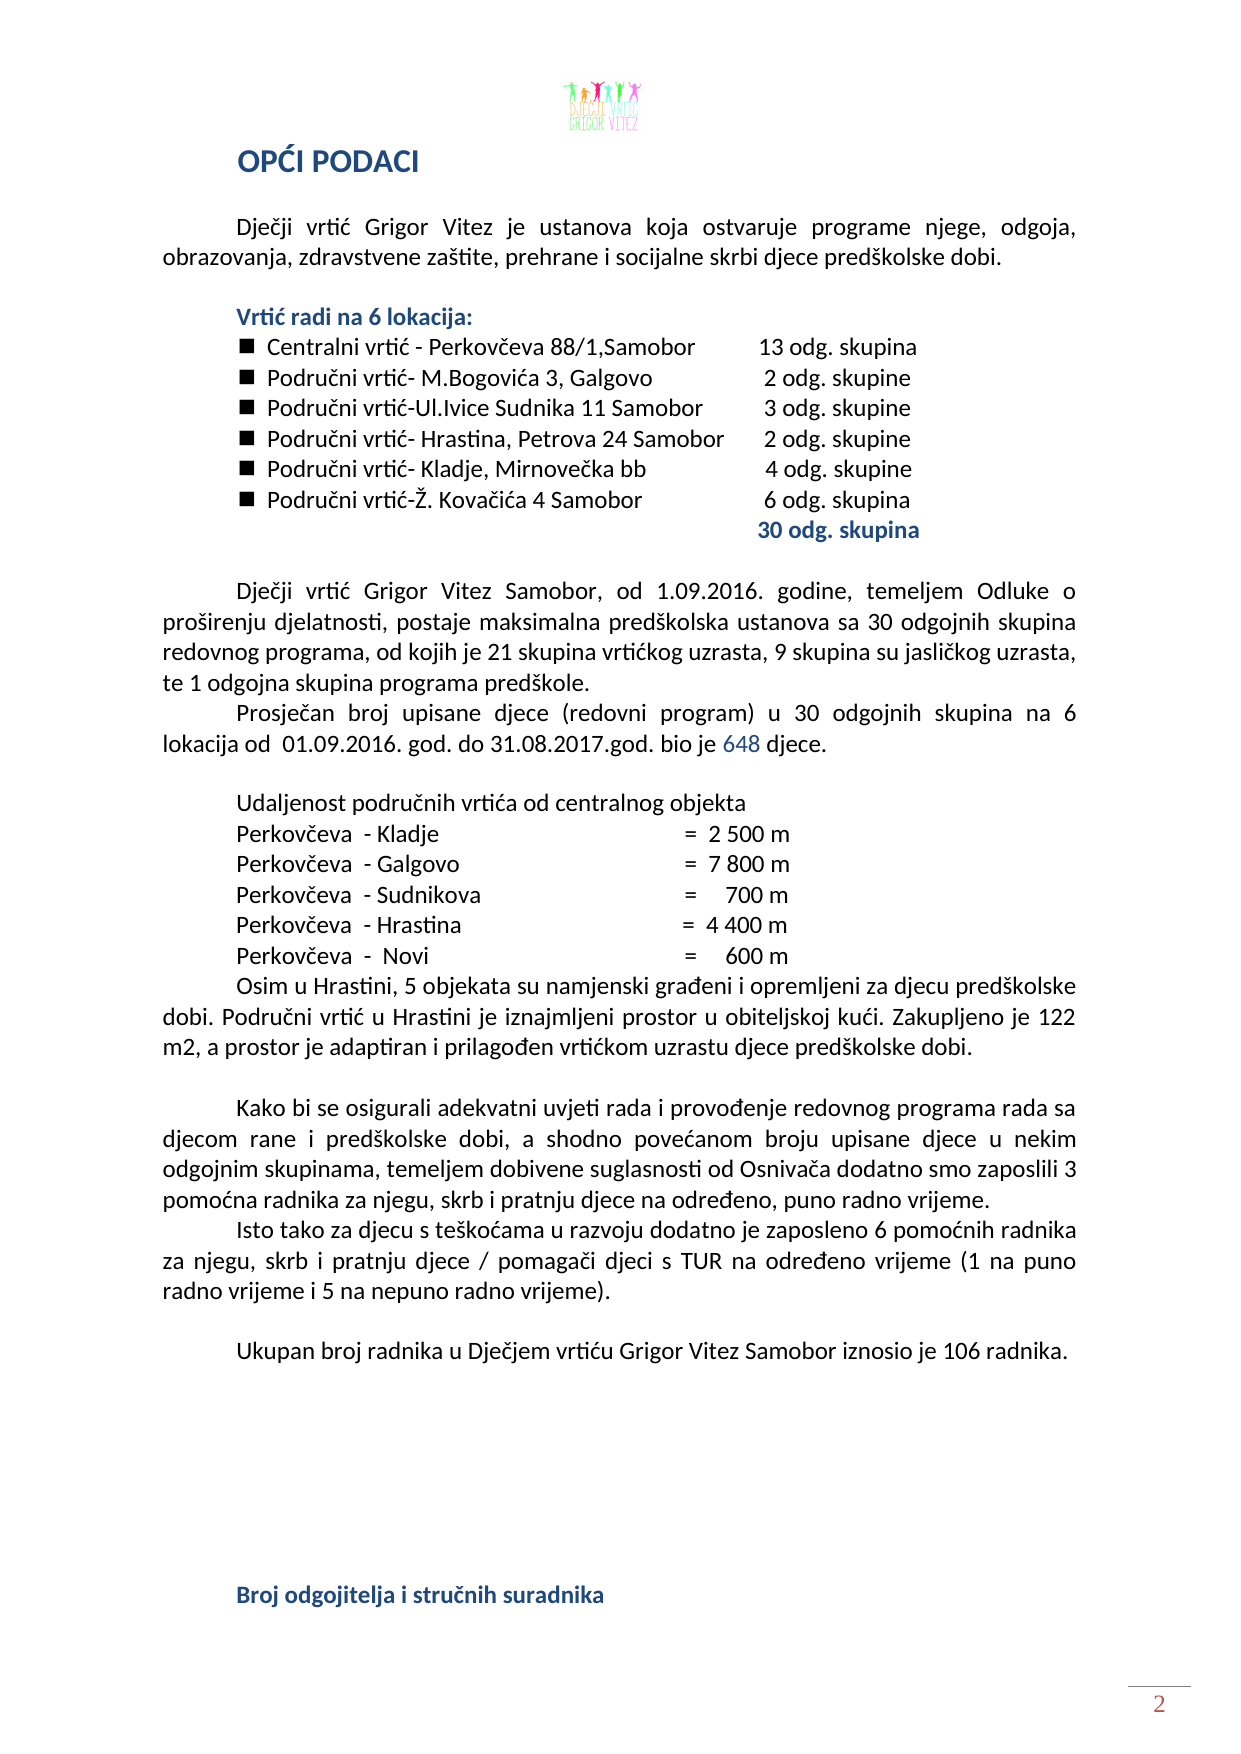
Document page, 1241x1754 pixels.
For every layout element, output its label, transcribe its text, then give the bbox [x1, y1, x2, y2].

text OPĆI PODACI [162, 139, 1078, 180]
list Područni vrtić- M.Bogovića 3, Galgovo 2 odg. skupine [237, 362, 1078, 392]
list Područni vrtić-Ul.Ivice Sudnika 11 Samobor 3 odg. skupine [237, 392, 1078, 423]
text Dječji vrtić Grigor Vitez je ustanova koja ostvaruje programe njege, odgoja, obrazovanja, zdravstvene zaštite, prehrane i socijalne skrbi djece predškolske dobi. [162, 211, 1078, 272]
list Područni vrtić- Hrastina, Petrova 24 Samobor 2 odg. skupine [237, 423, 1078, 453]
list Broj odgojitelja i stručnih suradnika [162, 1579, 1078, 1609]
list Kako bi se osigurali adekvatni uvjeti rada i provođenje redovnog programa rada sa djecom rane i predškolske dobi, a shodno povećanom broju upisane djece u nekim odgojnim skupinama, temeljem dobivene suglasnosti od Osnivača dodatno smo zaposlili 3 pomoćna radnika za njegu, skrb i pratnju djece na određeno, puno radno vrijeme. [162, 1092, 1078, 1214]
text Vrtić radi na 6 lokacija: [162, 301, 1078, 331]
list Ukupan broj radnika u Dječjem vrtiću Grigor Vitez Samobor iznosio je 106 radnika. [162, 1335, 1078, 1365]
list Centralni vrtić - Perkovčeva 88/1,Samobor 13 odg. skupina [237, 331, 1078, 362]
list Dječji vrtić Grigor Vitez Samobor, od 1.09.2016. godine, temeljem Odluke o proširenju djelatnosti, postaje maksimalna predškolska ustanova sa 30 odgojnih skupina redovnog programa, od kojih je 21 skupina vrtićkog uzrasta, 9 skupina su jasličkog uzrasta, te 1 odgojna skupina programa predškole. [162, 575, 1078, 697]
list Prosječan broj upisane djece (redovni program) u 30 odgojnih skupina na 6 lokacija od 01.09.2016. god. do 31.08.2017.god. bio je 648 djece. [162, 697, 1078, 758]
list Perkovčeva - Hrastina = [162, 909, 1078, 940]
list Osim u Hrastini, 5 objekata su namjenski građeni i opremljeni za djecu predškolske dobi. Područni vrtić u Hrastini je iznajmljeni prostor u obiteljskoj kući. Zakupljeno je , a prostor je adaptiran i prilagođen vrtićkom uzrastu djece predškolske dobi. [162, 970, 1078, 1062]
list Perkovčeva - Kladje = [162, 818, 1078, 848]
list Područni vrtić-Ž. Kovačića 4 Samobor 6 odg. skupina 30 odg. skupina [237, 484, 1078, 545]
list Perkovčeva - Sudnikova = [162, 879, 1078, 909]
list Perkovčeva - Galgovo = [162, 848, 1078, 879]
list Udaljenost područnih vrtića od centralnog objekta [162, 787, 1078, 818]
list Perkovčeva - Novi = [162, 940, 1078, 970]
list Područni vrtić- Kladje, Mirnovečka bb 4 odg. skupine [237, 453, 1078, 484]
list Isto tako za djecu s teškoćama u razvoju dodatno je zaposleno 6 pomoćnih radnika za njegu, skrb i pratnju djece / pomagači djeci s TUR na određeno vrijeme (1 na puno radno vrijeme i 5 na nepuno radno vrijeme). [162, 1214, 1078, 1306]
picture [560, 75, 643, 140]
